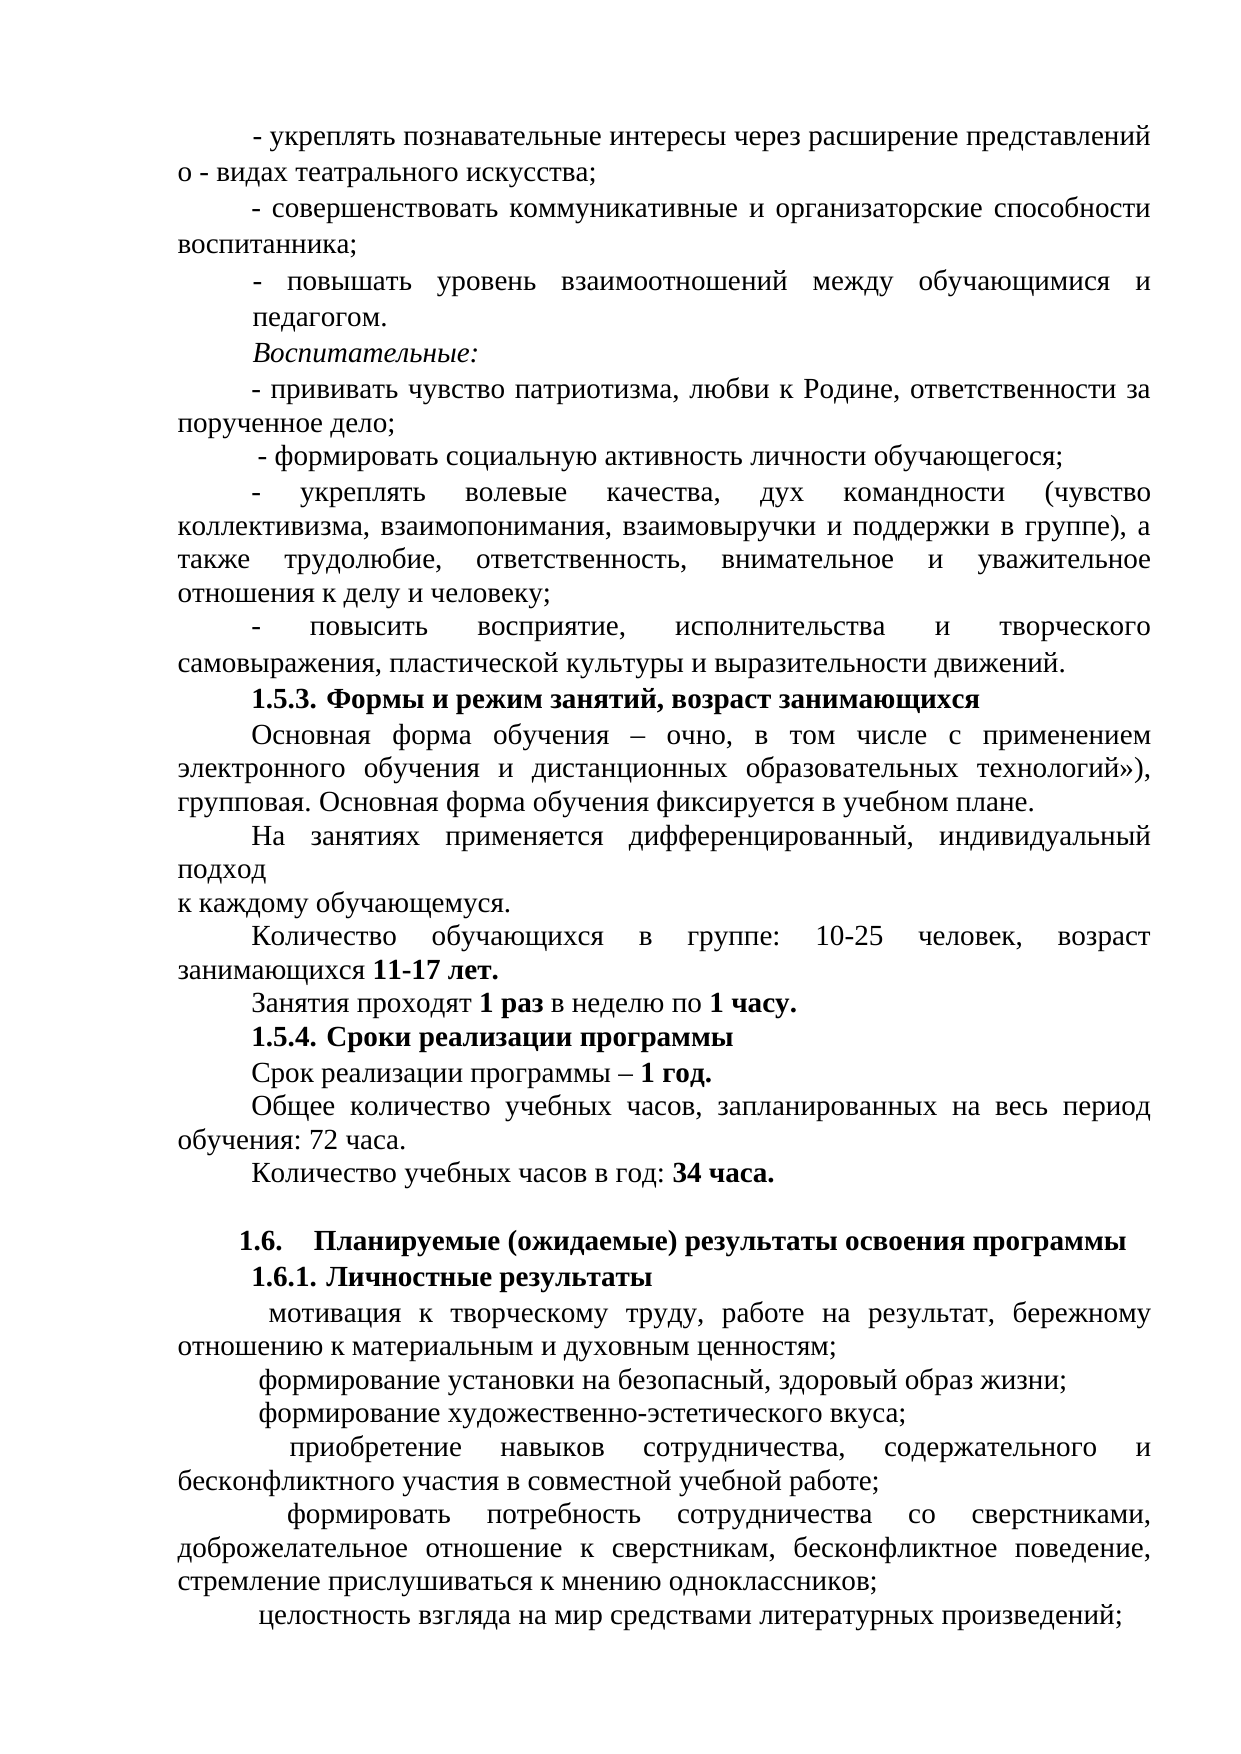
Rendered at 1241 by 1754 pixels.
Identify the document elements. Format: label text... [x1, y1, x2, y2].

text мотивация к творческому труду, работе на результат, бережному отношению к материальным и духовным ценностям; [177, 1295, 1152, 1362]
list Формы и режим занятий, возраст занимающихся [251, 681, 1152, 714]
list Воспитательные: [252, 335, 1152, 368]
text формирование установки на безопасный, здоровый образ жизни; [177, 1362, 1152, 1396]
list Сроки реализации программы [251, 1019, 1152, 1052]
text Количество учебных часов в год: 34 часа. [177, 1156, 1152, 1189]
list Личностные результаты [251, 1259, 1152, 1292]
text приобретение навыков сотрудничества, содержательного и бесконфликтного участия в совместной учебной работе; [177, 1429, 1152, 1496]
text Срок реализации программы – 1 год. [177, 1055, 1152, 1088]
list - формировать социальную активность личности обучающегося; [257, 438, 1152, 472]
list - повысить восприятие, исполнительства и творческого самовыражения, пластической культуры и выразительности движений. [177, 608, 1152, 678]
text - прививать чувство патриотизма, любви к Родине, ответственности за порученное дело; [177, 371, 1152, 438]
text Общее количество учебных часов, запланированных на весь период обучения: 72 часа. [177, 1088, 1152, 1156]
text формирование художественно-эстетического вкуса; [177, 1396, 1152, 1429]
text Основная форма обучения – очно, в том числе с применением электронного обучения и дистанционных образовательных технологий»), групповая. Основная форма обучения фиксируется в учебном плане. [177, 717, 1152, 818]
list Планируемые (ожидаемые) результаты освоения программы [214, 1223, 1152, 1256]
list - укреплять познавательные интересы через расширение представлений о - видах театрального искусства; [177, 118, 1152, 188]
text - укреплять волевые качества, дух командности (чувство коллективизма, взаимопонимания, взаимовыручки и поддержки в группе), а также трудолюбие, ответственность, внимательное и уважительное отношения к делу и человеку; [177, 474, 1152, 608]
list - повышать уровень взаимоотношений между обучающимися и педагогом. [252, 263, 1152, 332]
text Количество обучающихся в группе: 10-25 человек, возраст занимающихся 11-17 лет. [177, 918, 1152, 985]
text формировать потребность сотрудничества со сверстниками, доброжелательное отношение к сверстникам, бесконфликтное поведение, стремление прислушиваться к мнению одноклассников; [177, 1496, 1152, 1597]
text Занятия проходят 1 раз в неделю по 1 часу. [177, 985, 1152, 1019]
text целостность взгляда на мир средствами литературных произведений; [177, 1597, 1152, 1630]
text На занятиях применяется дифференцированный, индивидуальный подход к каждому обучающемуся. [177, 818, 1152, 918]
list - совершенствовать коммуникативные и организаторские способности воспитанника; [177, 190, 1152, 260]
